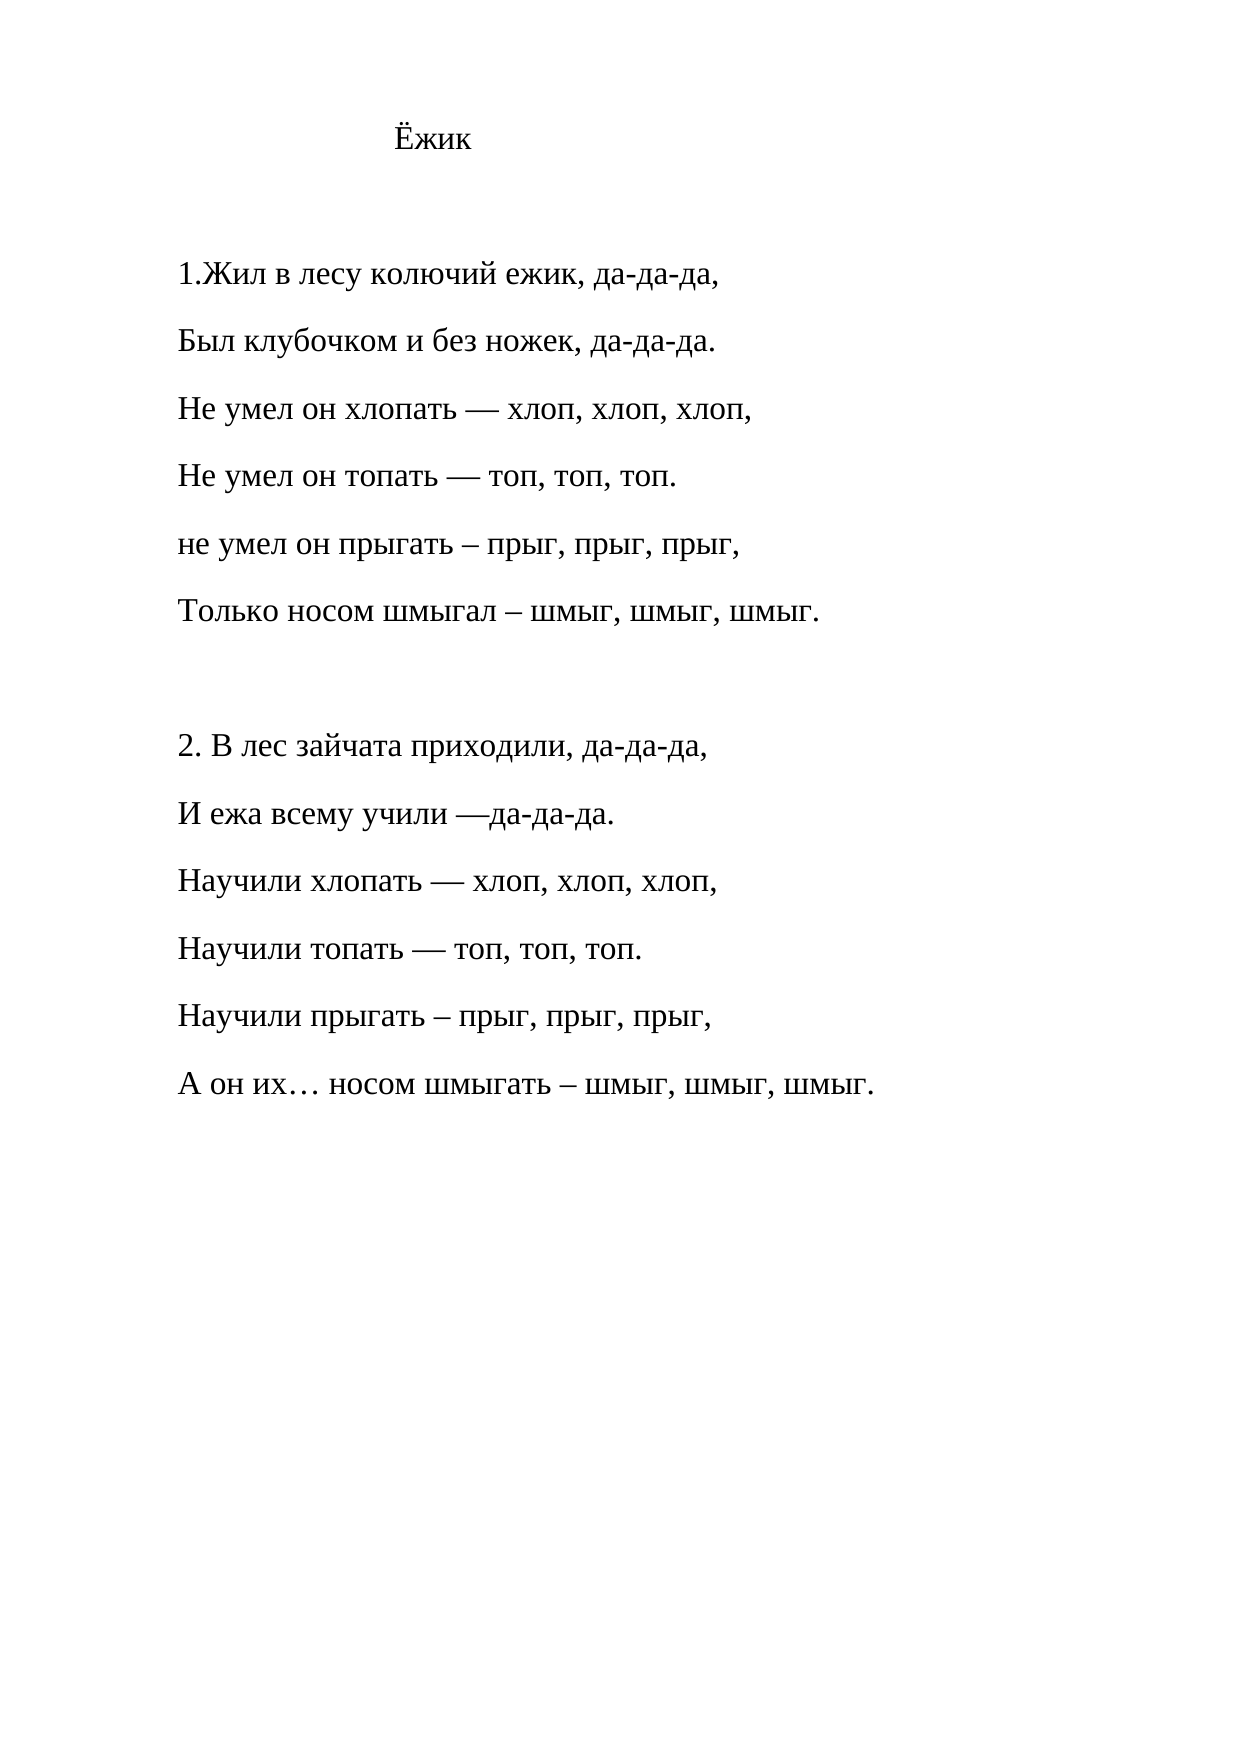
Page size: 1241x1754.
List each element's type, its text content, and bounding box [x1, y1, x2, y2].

text Ёжик [177, 118, 1152, 156]
text Не умел он хлопать — хлоп, хлоп, хлоп, [177, 388, 1152, 426]
text Научили топать — топ, топ, топ. [177, 928, 1152, 966]
text Научили хлопать — хлоп, хлоп, хлоп, [177, 861, 1152, 899]
text 2. В лес зайчата приходили, да-да-да, [177, 726, 1152, 764]
text не умел он прыгать – прыг, прыг, прыг, [177, 523, 1152, 561]
text А он их… носом шмыгать – шмыг, шмыг, шмыг. [177, 1063, 1152, 1101]
text Был клубочком и без ножек, да-да-да. [177, 321, 1152, 359]
text Не умел он топать — топ, топ, топ. [177, 456, 1152, 494]
text Только носом шмыгал – шмыг, шмыг, шмыг. [177, 591, 1152, 629]
text 1.Жил в лесу колючий ежик, да-да-да, [177, 253, 1152, 291]
text И ежа всему учили —да-да-да. [177, 793, 1152, 831]
text Научили прыгать – прыг, прыг, прыг, [177, 996, 1152, 1034]
